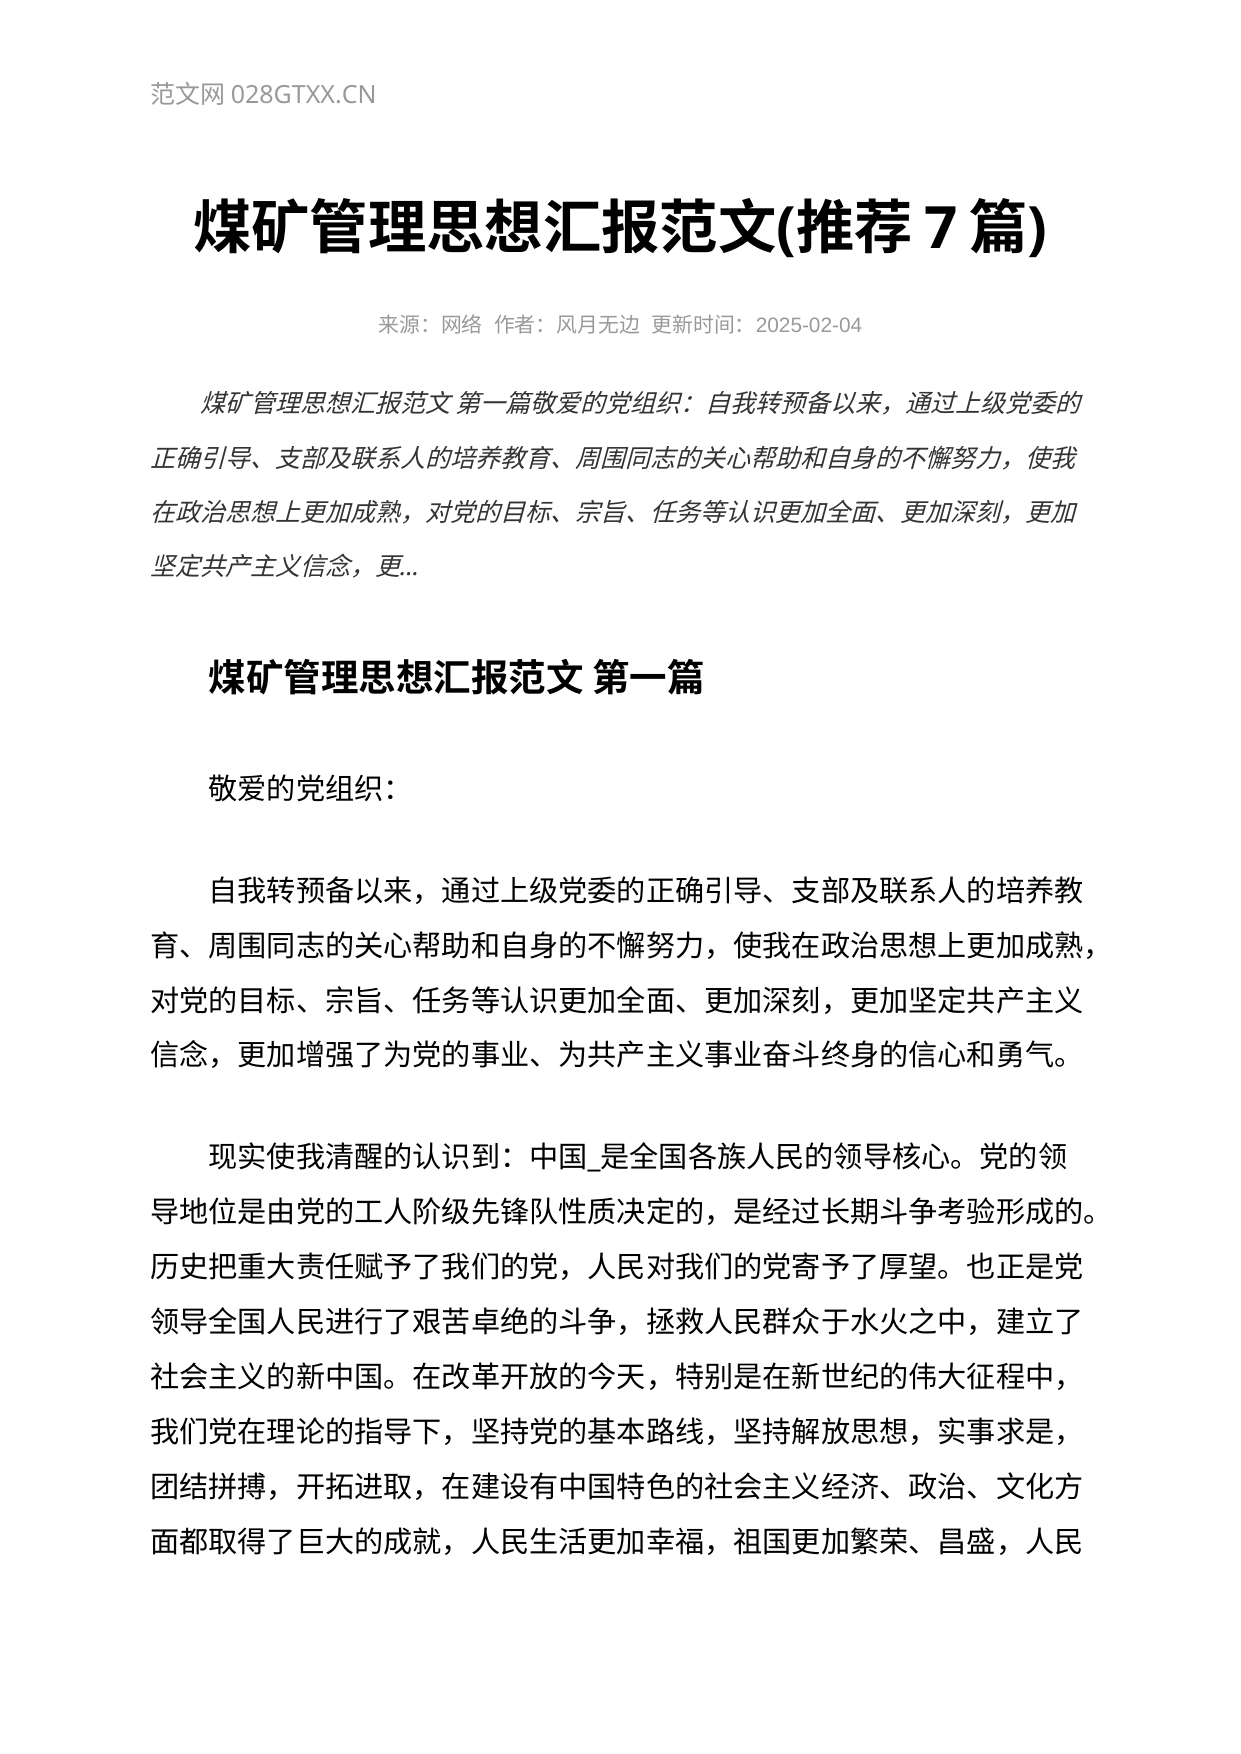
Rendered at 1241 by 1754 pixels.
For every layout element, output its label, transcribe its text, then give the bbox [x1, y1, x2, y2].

text 敬爱的党组织： [150, 766, 1090, 808]
subtitle 煤矿管理思想汇报范文(推荐7篇) [150, 181, 1090, 266]
text 煤矿管理思想汇报范文 第一篇 [150, 648, 1090, 702]
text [150, 1134, 1090, 1560]
text 煤矿管理思想汇报范文 第一篇敬爱的党组织：自我转预备以来，通过上级党委的正确引导、支部及联系人的培养教育、周围同志的关心帮助和自身的不懈努力，使我在政治思想上更加成熟，对党的目标、宗旨、任务等认识更加全面、更加深刻，更加坚定共产主义信念，更... [150, 384, 1090, 583]
text 来源：网络 作者：风月无边 更新时间：2025-02-04 [150, 313, 1090, 337]
text 自我转预备以来，通过上级党委的正确引导、支部及联系人的培养教育、周围同志的关心帮助和自身的不懈努力，使我在政治思想上更加成熟，对党的目标、宗旨、任务等认识更加全面、更加深刻，更加坚定共产主义信念，更加增强了为党的事业、为共产主义事业奋斗终身的信心和勇气。 [150, 867, 1090, 1074]
